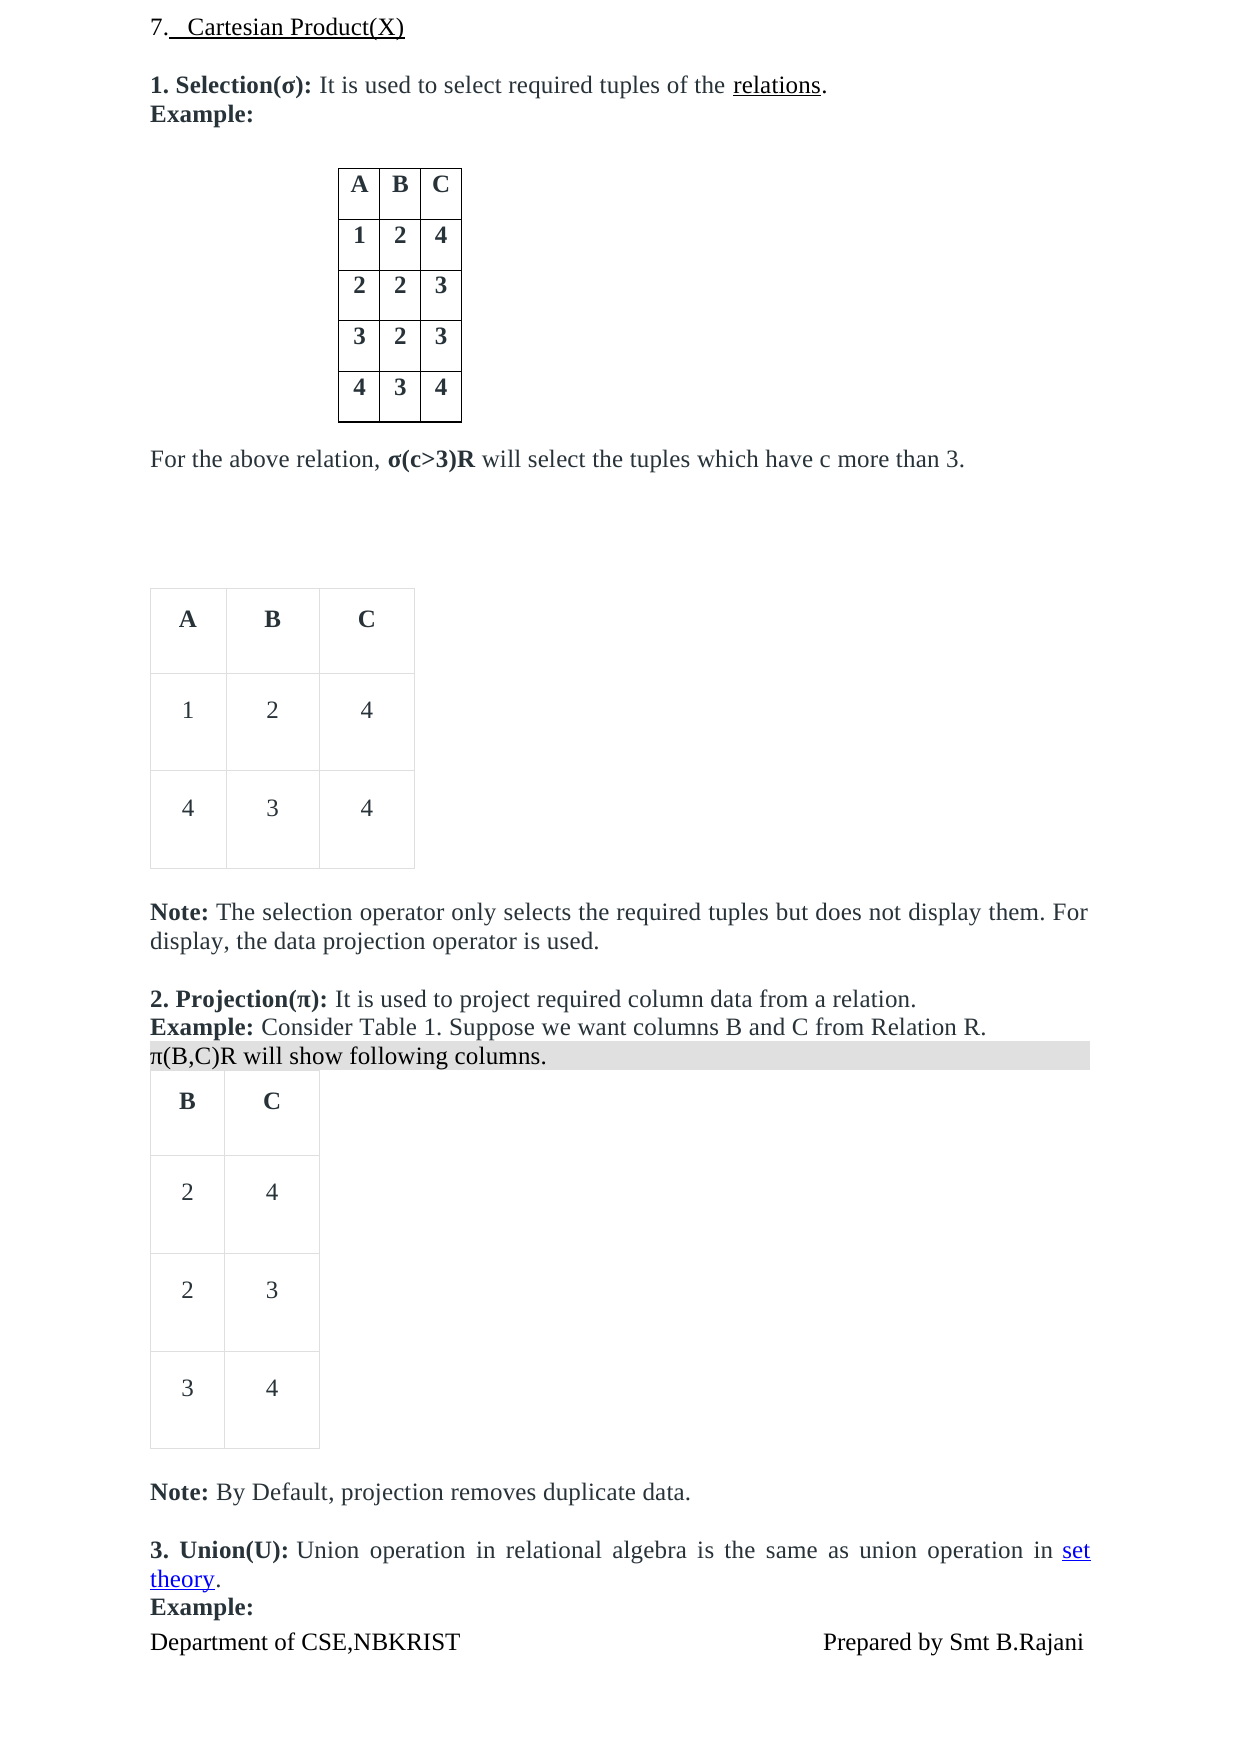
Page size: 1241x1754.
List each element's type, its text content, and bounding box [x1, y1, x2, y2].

table_cell 2 [380, 321, 420, 371]
text 3. Union(U): Union operation in relational algebra is the same as union operation in set theory. [150, 1535, 1090, 1592]
table_cell 1 [339, 220, 379, 269]
text Note: By Default, projection removes duplicate data. [150, 1477, 1090, 1506]
text Note: The selection operator only selects the required tuples but does not display them. For display, the data projection operator is used. [150, 897, 1090, 955]
table_cell 4 [225, 1352, 319, 1448]
table_header A [151, 589, 226, 673]
text Example: [150, 99, 1090, 127]
table_cell 2 [380, 220, 420, 269]
text Example: Consider Table 1. Suppose we want columns B and C from Relation R. [150, 1012, 1090, 1041]
table_cell 4 [320, 674, 414, 770]
table_header B [227, 589, 319, 673]
table_cell 3 [225, 1254, 319, 1351]
table_cell 3 [421, 271, 461, 320]
text Example: [150, 1592, 1090, 1621]
table_cell 2 [151, 1156, 224, 1253]
table_header C [225, 1071, 319, 1155]
table_header C [320, 589, 414, 673]
table_cell 4 [421, 372, 461, 421]
table_cell 2 [151, 1254, 224, 1351]
text π(B,C)R will show following columns. [150, 1041, 1090, 1070]
table_cell 3 [380, 372, 420, 421]
table_cell 3 [421, 321, 461, 371]
table_cell 2 [339, 271, 379, 320]
table_cell 1 [151, 674, 226, 770]
table_header B [380, 169, 420, 219]
table_cell 3 [151, 1352, 224, 1448]
table_cell 4 [151, 771, 226, 868]
table_cell 3 [339, 321, 379, 371]
table_cell 2 [227, 674, 319, 770]
table_cell 4 [421, 220, 461, 269]
table_cell 4 [225, 1156, 319, 1253]
table_header A [339, 169, 379, 219]
table_cell 4 [339, 372, 379, 421]
table_cell 4 [320, 771, 414, 868]
table_header B [151, 1071, 224, 1155]
text 2. Projection(π): It is used to project required column data from a relation. [150, 984, 1090, 1012]
text For the above relation, σ(c>3)R will select the tuples which have c more than 3. [150, 444, 1090, 472]
table_cell 2 [380, 271, 420, 320]
list Cartesian Product(X) [150, 12, 1090, 41]
table_cell 3 [227, 771, 319, 868]
text 1. Selection(σ): It is used to select required tuples of the relations. [150, 70, 1090, 99]
table_header C [421, 169, 461, 219]
